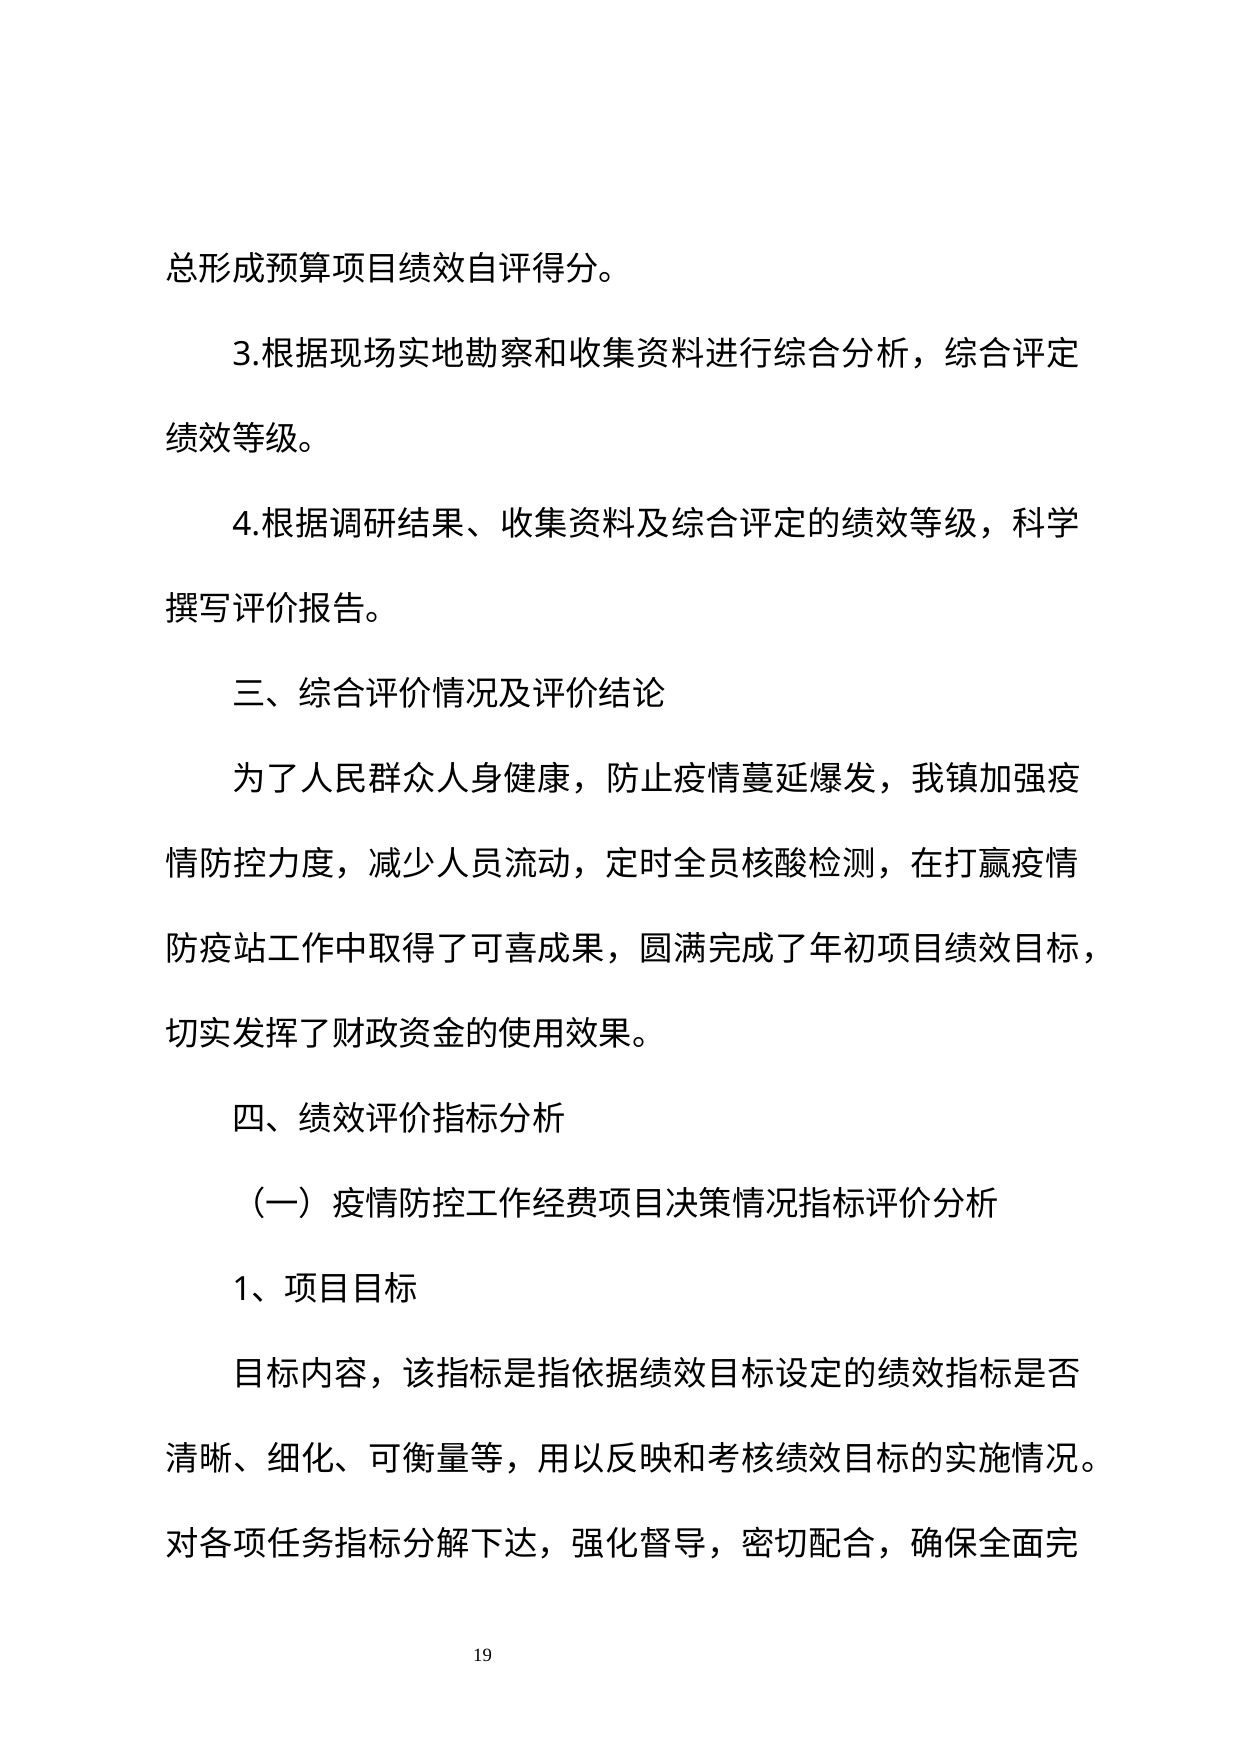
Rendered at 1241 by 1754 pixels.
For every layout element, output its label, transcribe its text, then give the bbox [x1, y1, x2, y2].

text 4.根据调研结果、收集资料及综合评定的绩效等级，科学撰写评价报告。 [165, 478, 1081, 648]
text 3.根据现场实地勘察和收集资料进行综合分析，综合评定绩效等级。 [165, 308, 1081, 478]
text 四、绩效评价指标分析 [165, 1073, 1081, 1158]
text （一）疫情防控工作经费项目决策情况指标评价分析 [165, 1158, 1081, 1243]
text 1、项目目标 [165, 1243, 1081, 1328]
text 三、综合评价情况及评价结论 [165, 648, 1081, 733]
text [165, 1328, 1081, 1583]
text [165, 223, 1081, 308]
text 为了人民群众人身健康，防止疫情蔓延爆发，我镇加强疫情防控力度，减少人员流动，定时全员核酸检测，在打赢疫情防疫站工作中取得了可喜成果，圆满完成了年初项目绩效目标，切实发挥了财政资金的使用效果。 [165, 733, 1081, 1073]
